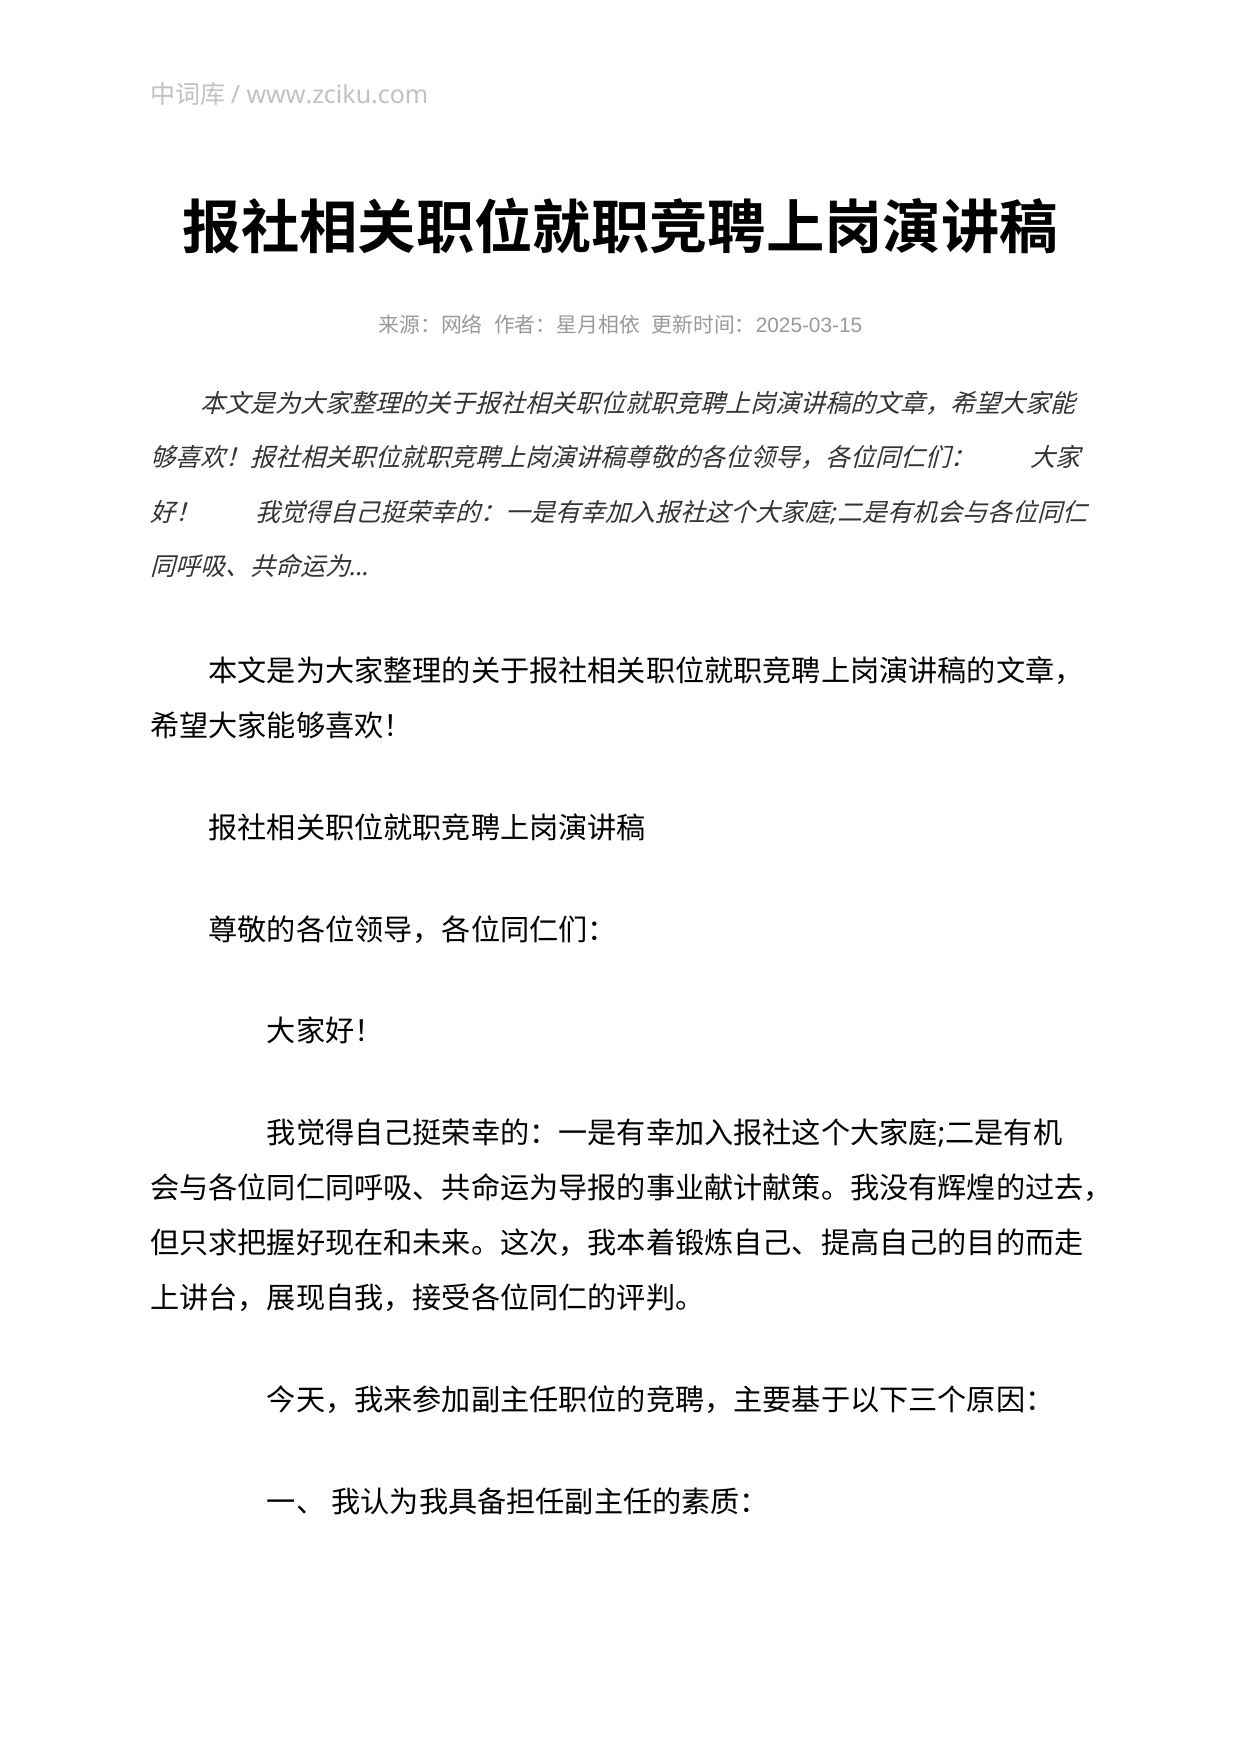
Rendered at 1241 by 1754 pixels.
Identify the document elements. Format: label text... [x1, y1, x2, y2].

text 今天，我来参加副主任职位的竞聘，主要基于以下三个原因： [150, 1376, 1090, 1419]
text 大家好！ [150, 1008, 1090, 1050]
text 尊敬的各位领导，各位同仁们： [150, 906, 1090, 948]
text 本文是为大家整理的关于报社相关职位就职竞聘上岗演讲稿的文章，希望大家能够喜欢！ [150, 648, 1090, 745]
text 报社相关职位就职竞聘上岗演讲稿 [150, 804, 1090, 847]
text 一、 我认为我具备担任副主任的素质： [150, 1478, 1090, 1520]
subtitle 报社相关职位就职竞聘上岗演讲稿 [150, 181, 1090, 266]
text 本文是为大家整理的关于报社相关职位就职竞聘上岗演讲稿的文章，希望大家能够喜欢！报社相关职位就职竞聘上岗演讲稿尊敬的各位领导，各位同仁们： 大家好！ 我觉得自己挺荣幸的：一是有幸加入报社这个大家庭;二是有机会与各位同仁同呼吸、共命运为... [150, 383, 1090, 583]
text 来源：网络 作者：星月相依 更新时间：2025-03-15 [150, 313, 1090, 337]
text 我觉得自己挺荣幸的：一是有幸加入报社这个大家庭;二是有机会与各位同仁同呼吸、共命运为导报的事业献计献策。我没有辉煌的过去，但只求把握好现在和未来。这次，我本着锻炼自己、提高自己的目的而走上讲台，展现自我，接受各位同仁的评判。 [150, 1110, 1090, 1317]
